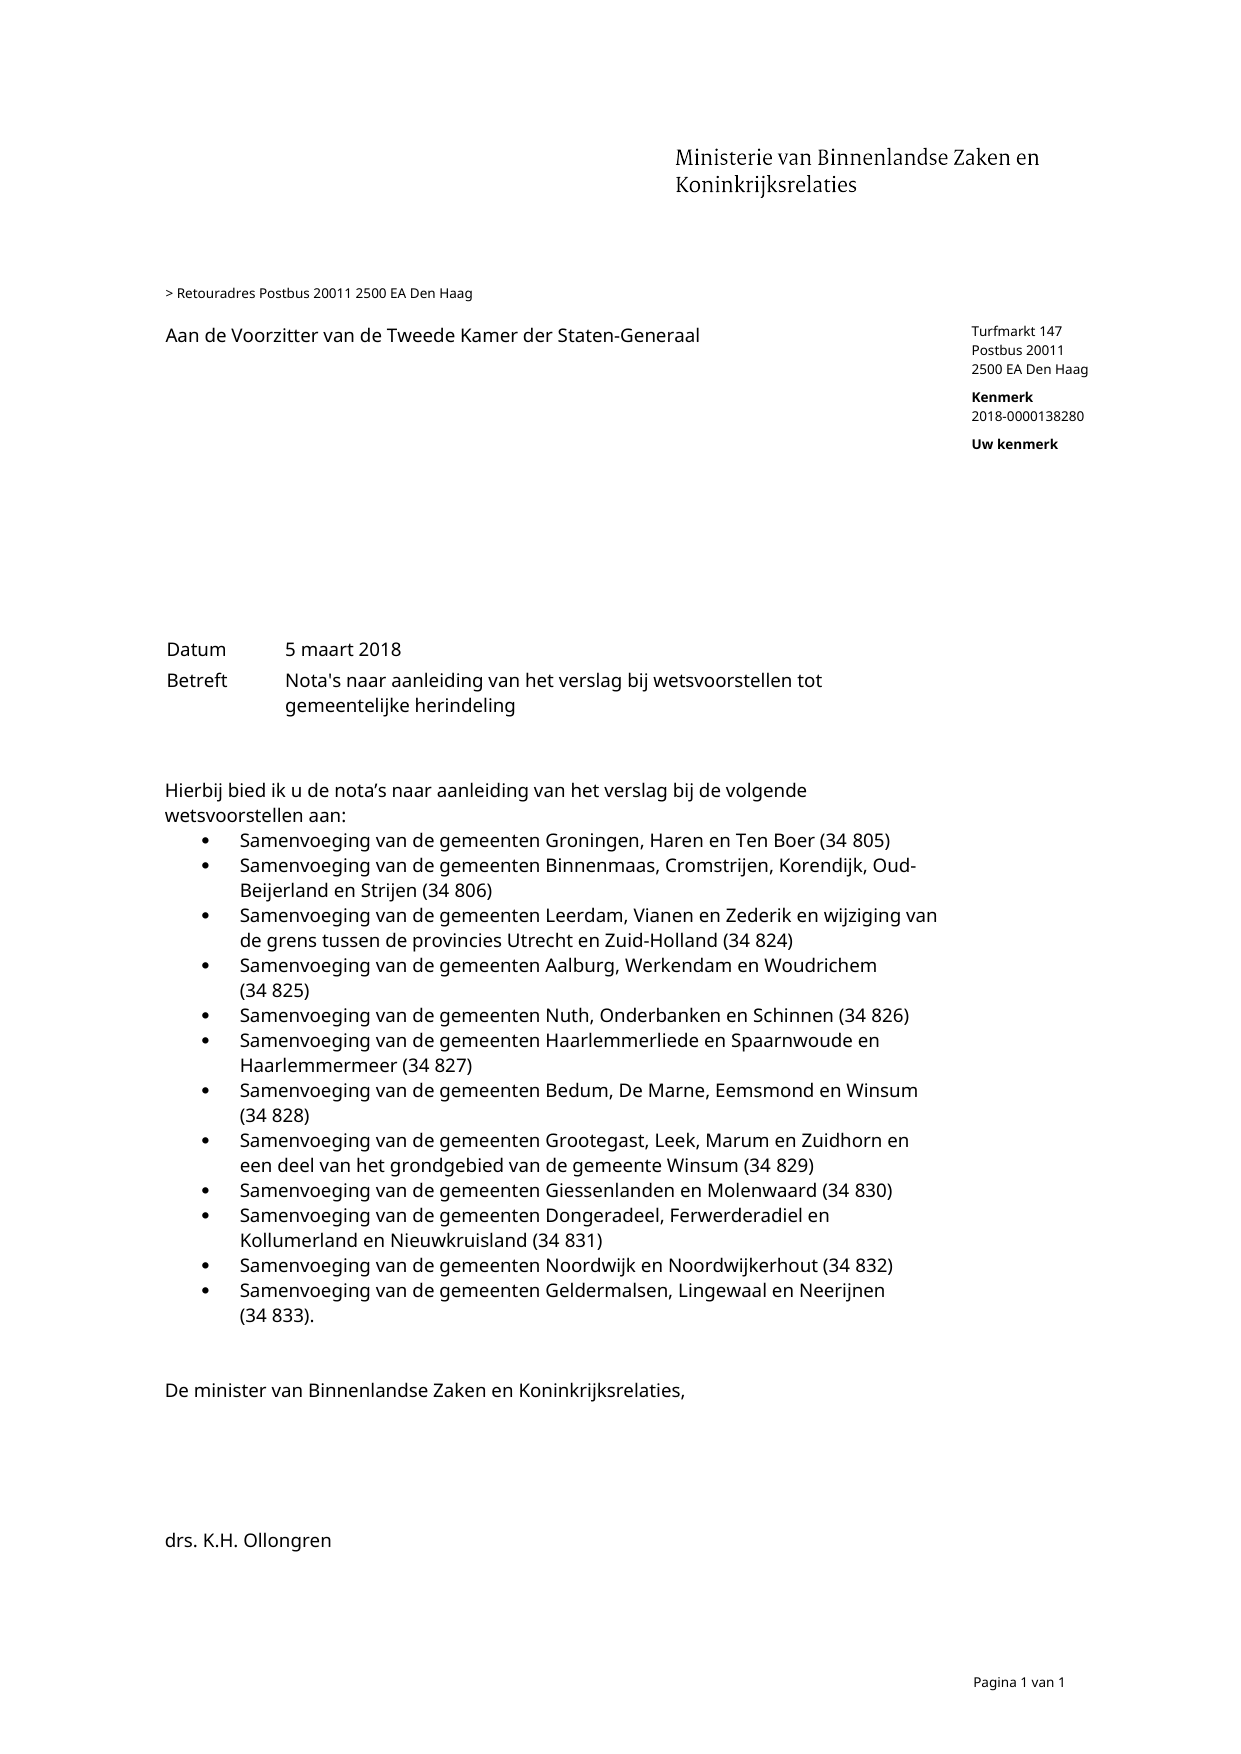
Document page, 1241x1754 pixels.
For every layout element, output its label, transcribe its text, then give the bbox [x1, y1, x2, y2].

list Samenvoeging van de gemeenten Binnenmaas, Cromstrijen, Korendijk, Oud-Beijerland en Strijen (34 806) [202, 852, 946, 902]
list Samenvoeging van de gemeenten Grootegast, Leek, Marum en Zuidhorn en een deel van het grondgebied van de gemeente Winsum (34 829) [202, 1127, 946, 1177]
list Samenvoeging van de gemeenten Leerdam, Vianen en Zederik en wijziging van de grens tussen de provincies Utrecht en Zuid-Holland (34 824) [202, 902, 946, 952]
list Samenvoeging van de gemeenten Bedum, De Marne, Eemsmond en Winsum (34 828) [202, 1077, 946, 1127]
list Samenvoeging van de gemeenten Groningen, Haren en Ten Boer (34 805) [202, 827, 946, 852]
list Samenvoeging van de gemeenten Noordwijk en Noordwijkerhout (34 832) [202, 1252, 946, 1277]
list Samenvoeging van de gemeenten Giessenlanden en Molenwaard (34 830) [202, 1177, 946, 1202]
list Samenvoeging van de gemeenten Dongeradeel, Ferwerderadiel en Kollumerland en Nieuwkruisland (34 831) [202, 1202, 946, 1252]
text De minister van Binnenlandse Zaken en Koninkrijksrelaties, [164, 1377, 946, 1502]
list Samenvoeging van de gemeenten Haarlemmerliede en Spaarnwoude en Haarlemmermeer (34 827) [202, 1027, 946, 1077]
text drs. K.H. Ollongren [164, 1502, 946, 1553]
list Samenvoeging van de gemeenten Aalburg, Werkendam en Woudrichem (34 825) [202, 952, 946, 1002]
list Samenvoeging van de gemeenten Nuth, Onderbanken en Schinnen (34 826) [202, 1002, 946, 1027]
picture [658, 0, 1043, 260]
list Samenvoeging van de gemeenten Geldermalsen, Lingewaal en Neerijnen (34 833). [202, 1277, 946, 1327]
text Hierbij bied ik u de nota’s naar aanleiding van het verslag bij de volgende wetsvoorstellen aan: [164, 777, 946, 827]
